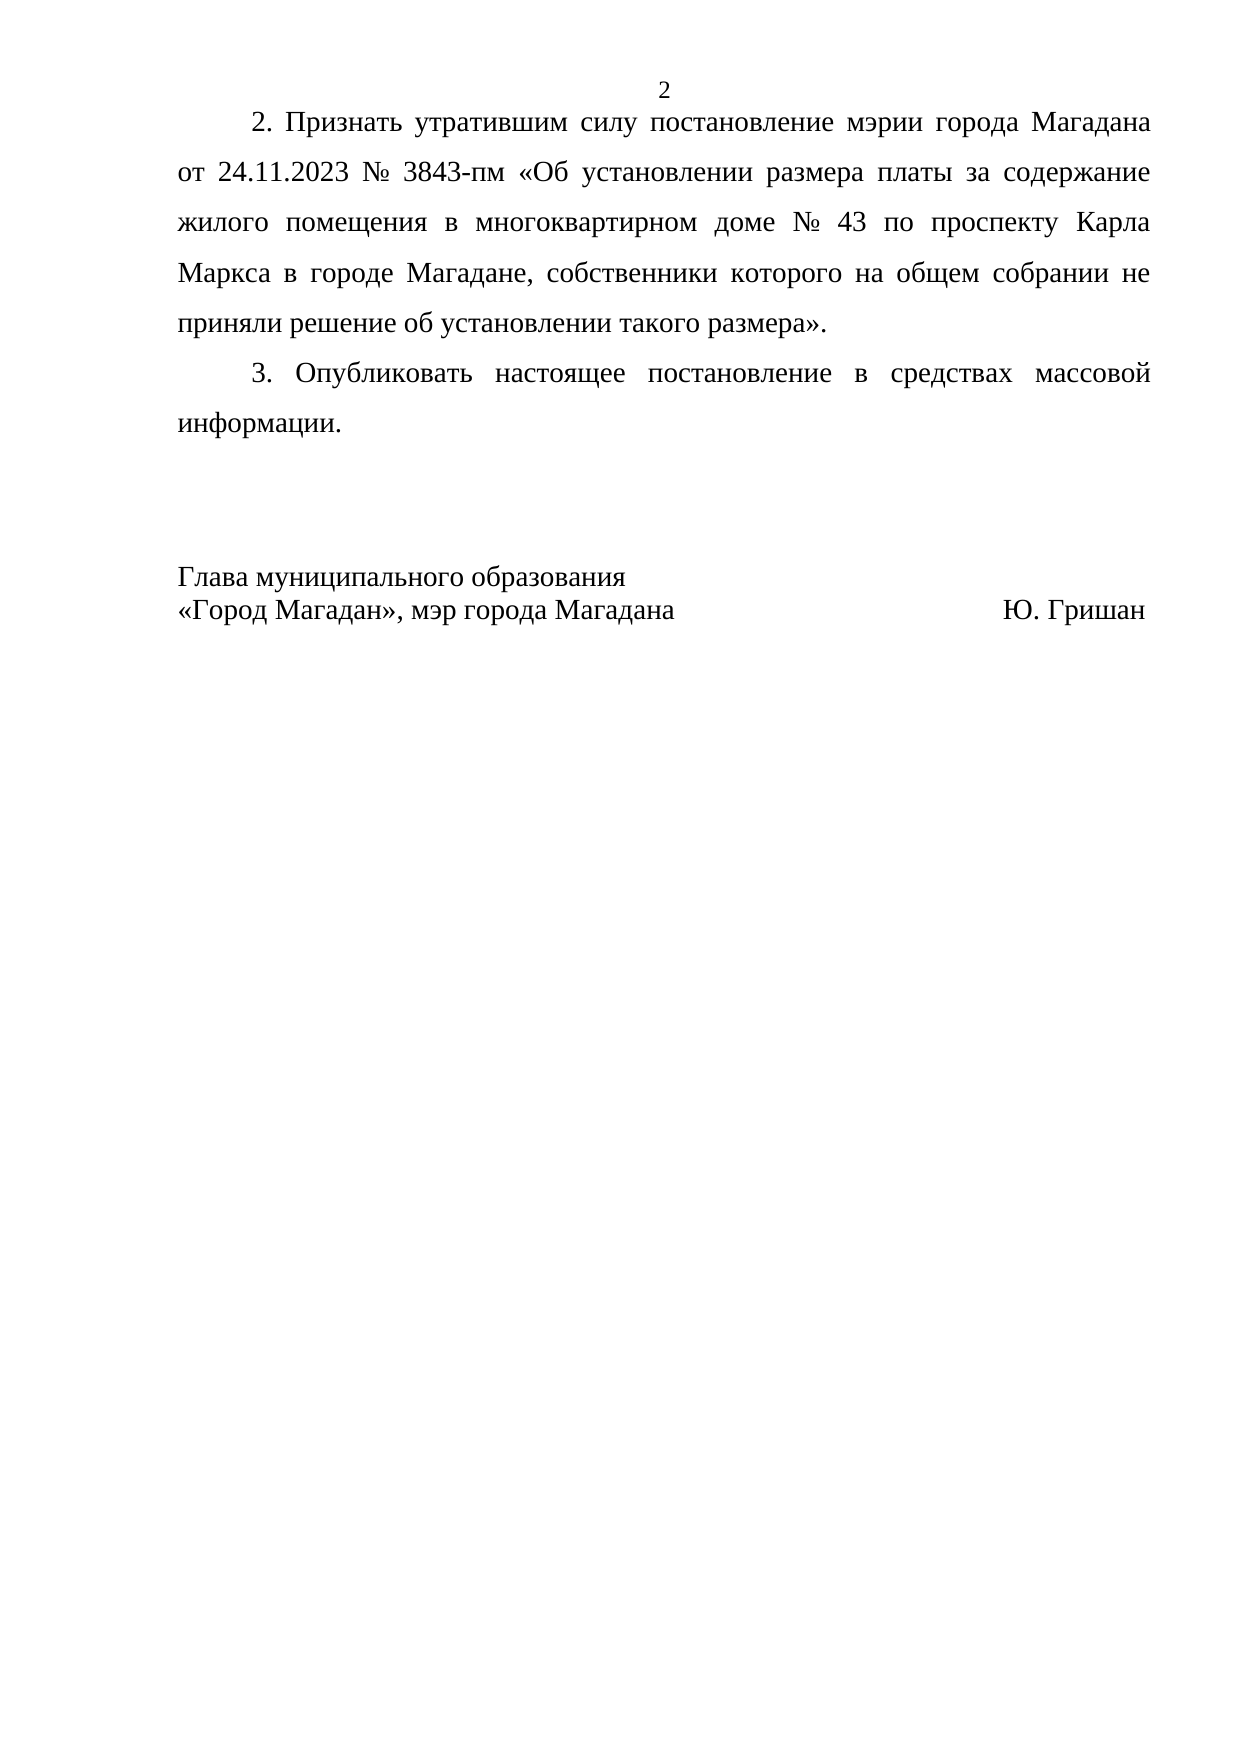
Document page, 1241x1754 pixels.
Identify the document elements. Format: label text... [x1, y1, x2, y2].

text 3. Опубликовать настоящее постановление в средствах массовой информации. [177, 355, 1152, 439]
text Глава муниципального образования [177, 559, 1152, 592]
text «Город Магадан», мэр города Магадана Ю. Гришан [177, 592, 1152, 626]
text 2. Признать утратившим силу постановление мэрии города Магадана от 24.11.2023 № 3843-пм «Об установлении размера платы за содержание жилого помещения в многоквартирном доме № 43 по проспекту Карла Маркса в городе Магадане, собственники которого на общем собрании не приняли решение об установлении такого размера». [177, 104, 1152, 338]
